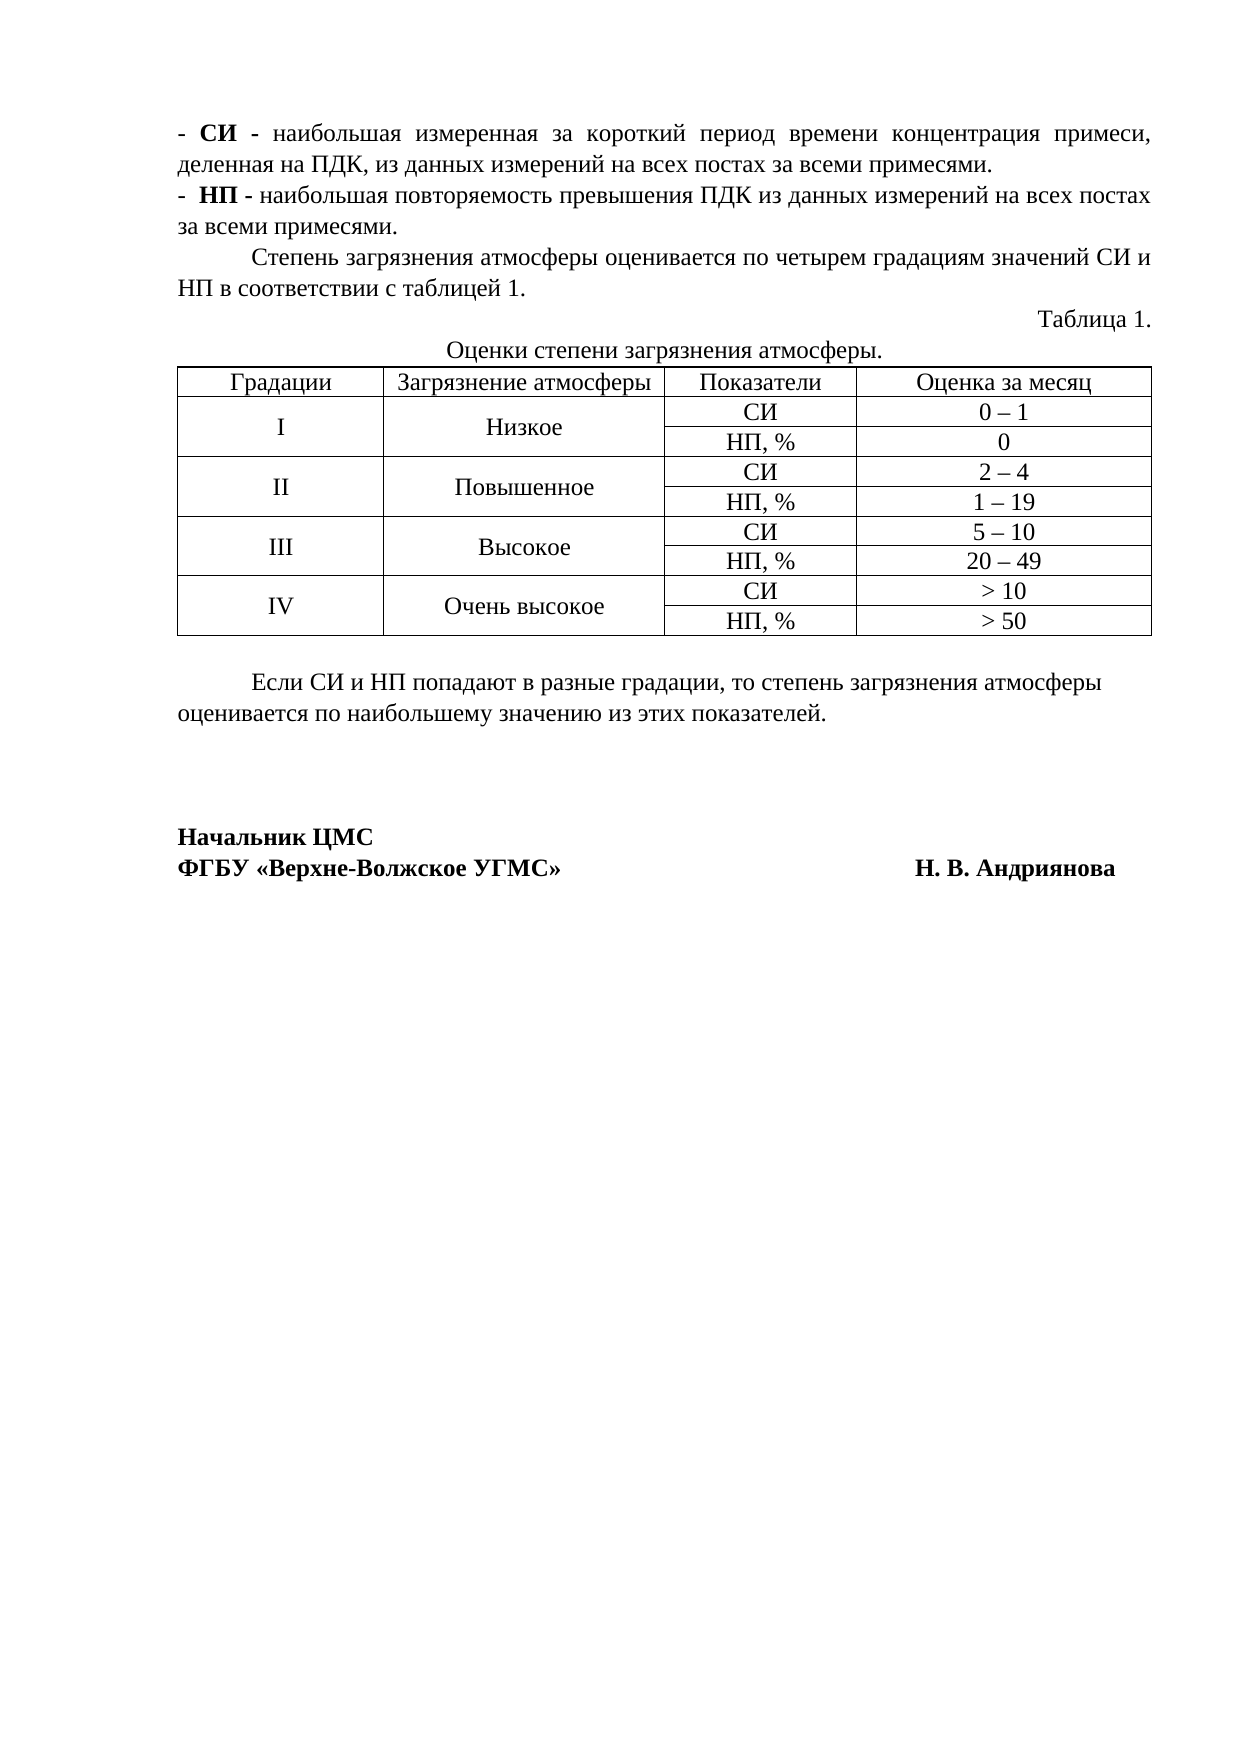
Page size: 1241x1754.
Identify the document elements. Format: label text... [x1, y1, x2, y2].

table_cell СИ [665, 517, 856, 545]
table_header Показатели [665, 368, 856, 396]
table_cell IV [178, 576, 383, 635]
text ФГБУ «Верхне-Волжское УГМС» Н. В. Андриянова [177, 853, 1152, 882]
table_cell II [178, 457, 383, 516]
table_cell > 50 [857, 606, 1151, 635]
table_cell СИ [665, 576, 856, 605]
table_cell Низкое [384, 397, 664, 456]
text оценивается по наибольшему значению из этих показателей. [177, 698, 1152, 727]
table_header Градации [178, 368, 383, 396]
table_cell III [178, 517, 383, 575]
text - НП - наибольшая повторяемость превышения ПДК из данных измерений на всех постах за всеми примесями. [177, 180, 1152, 240]
text - СИ - наибольшая измеренная за короткий период времени концентрация примеси, деленная на ПДК, из данных измерений на всех постах за всеми примесями. [177, 118, 1152, 178]
table_cell I [178, 397, 383, 456]
table_cell 0 – 1 [857, 397, 1151, 426]
table_cell НП, % [665, 606, 856, 635]
table_cell СИ [665, 397, 856, 426]
table_cell НП, % [665, 427, 856, 456]
table_cell 5 – 10 [857, 517, 1151, 545]
table_header Загрязнение атмосферы [384, 368, 664, 396]
table_cell > 10 [857, 576, 1151, 605]
table_cell НП, % [665, 487, 856, 516]
text Оценки степени загрязнения атмосферы. [177, 335, 1152, 364]
table_cell 2 – 4 [857, 457, 1151, 486]
table_cell 1 – 19 [857, 487, 1151, 516]
table_cell Повышенное [384, 457, 664, 516]
text Степень загрязнения атмосферы оценивается по четырем градациям значений СИ и НП в соответствии с таблицей 1. [177, 242, 1152, 302]
table_cell Высокое [384, 517, 664, 575]
table_cell СИ [665, 457, 856, 486]
text Если СИ и НП попадают в разные градации, то степень загрязнения атмосферы [177, 667, 1152, 696]
table_cell 0 [857, 427, 1151, 456]
table_cell 20 – 49 [857, 546, 1151, 575]
table_cell Очень высокое [384, 576, 664, 635]
table_cell НП, % [665, 546, 856, 575]
table_header Оценка за месяц [857, 368, 1151, 396]
text Начальник ЦМС [177, 822, 1152, 851]
text Таблица 1. [177, 304, 1152, 333]
